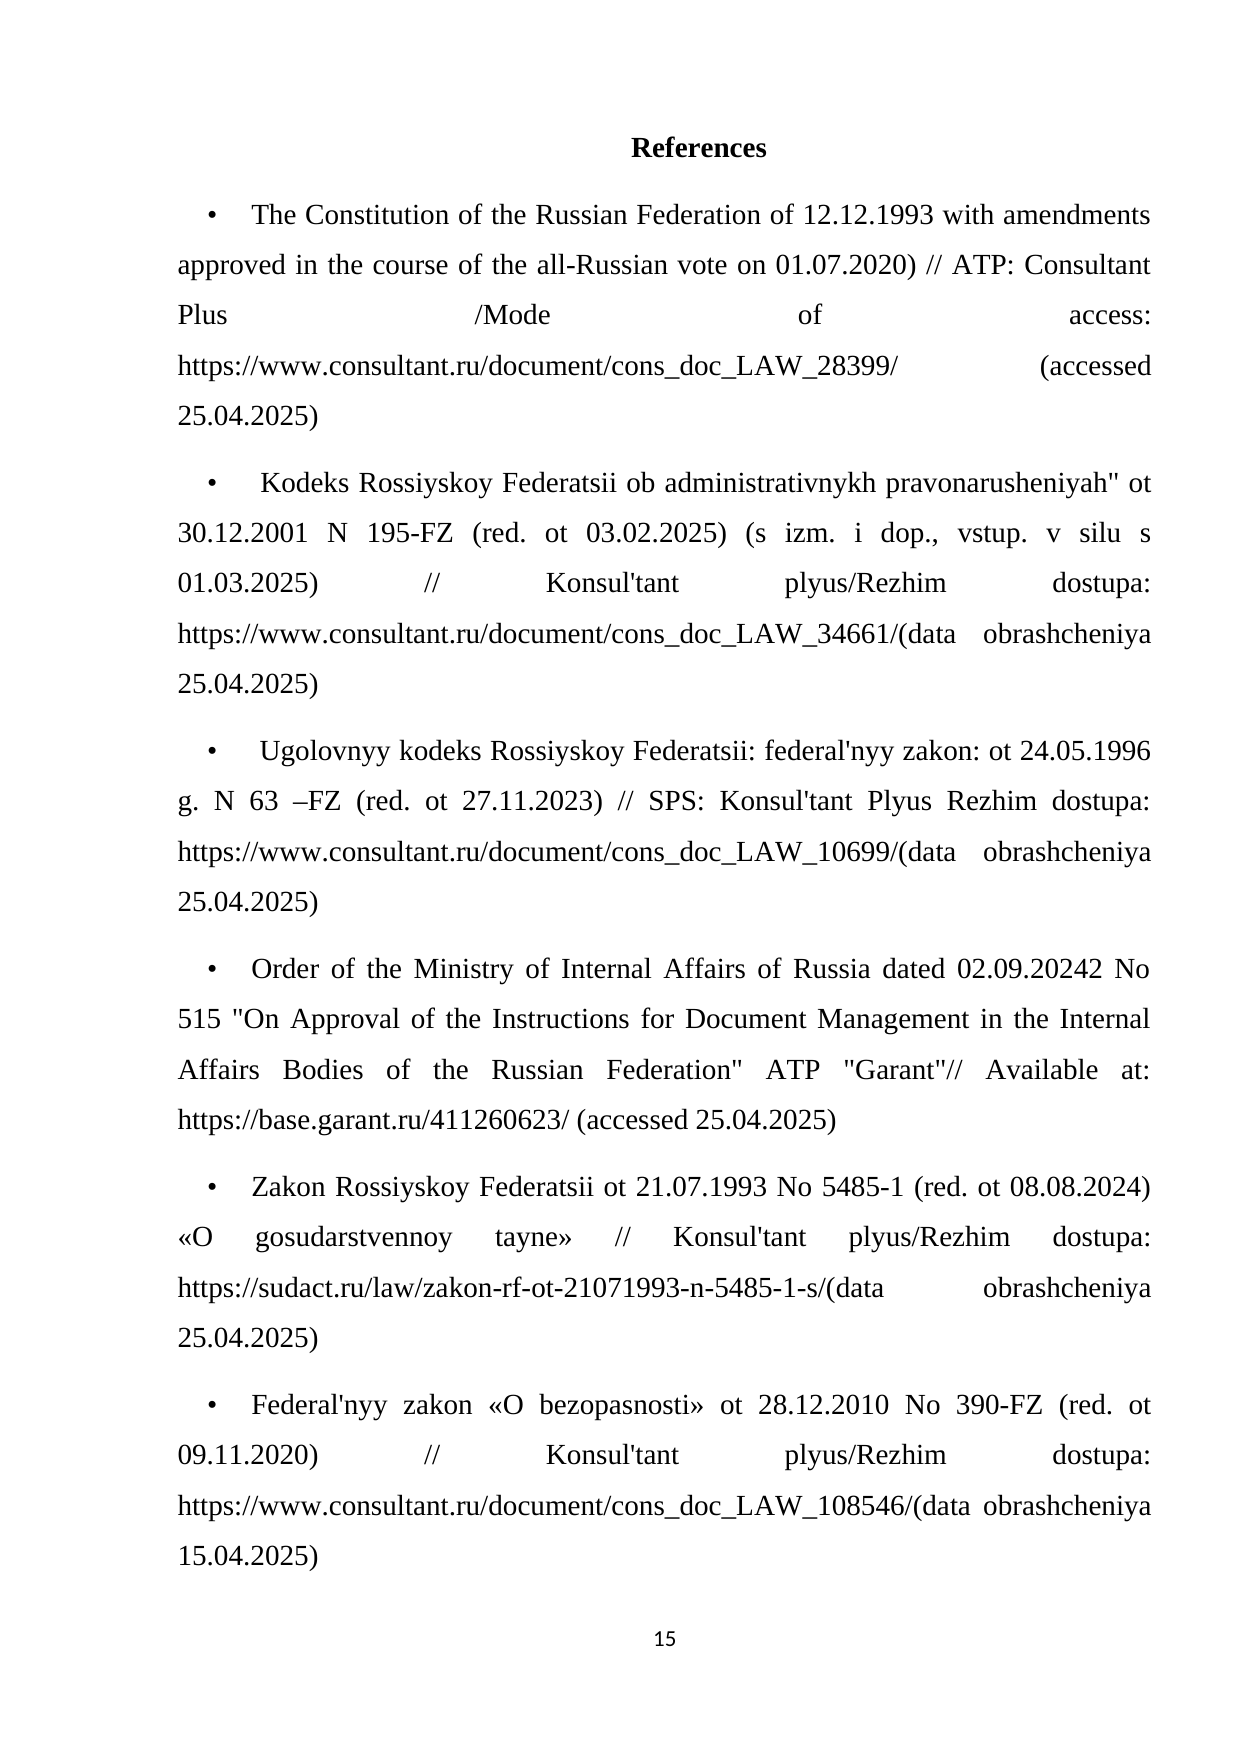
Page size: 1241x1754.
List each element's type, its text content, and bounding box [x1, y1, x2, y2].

text References [216, 130, 1152, 163]
list Kodeks Rossiyskoy Federatsii ob administrativnykh pravonarusheniyah" ot 30.12.2001 N 195-FZ (red. ot 03.02.2025) (s izm. i dop., vstup. v silu s 01.03.2025) // Konsul'tant plyus/Rezhim dostupa: https://www.consultant.ru/document/cons_doc_LAW_34661/(data obrashcheniya 25.04.2025) [177, 465, 1152, 700]
list Federal'nyy zakon «O bezopasnosti» ot 28.12.2010 No 390-FZ (red. ot 09.11.2020) // Konsul'tant plyus/Rezhim dostupa: https://www.consultant.ru/document/cons_doc_LAW_108546/(data obrashcheniya 15.04.2025) [177, 1387, 1152, 1571]
list Zakon Rossiyskoy Federatsii ot 21.07.1993 No 5485-1 (red. ot 08.08.2024) «O gosudarstvennoy tayne» // Konsul'tant plyus/Rezhim dostupa: https://sudact.ru/law/zakon-rf-ot-21071993-n-5485-1-s/(data obrashcheniya 25.04.2025) [177, 1169, 1152, 1353]
list Order of the Ministry of Internal Affairs of Russia dated 02.09.20242 No 515 "On Approval of the Instructions for Document Management in the Internal Affairs Bodies of the Russian Federation" ATP "Garant"// Available at: https://base.garant.ru/411260623/ (accessed 25.04.2025) [177, 951, 1152, 1136]
list Ugolovnyy kodeks Rossiyskoy Federatsii: federal'nyy zakon: ot 24.05.1996 g. N 63 –FZ (red. ot 27.11.2023) // SPS: Konsul'tant Plyus Rezhim dostupa: https://www.consultant.ru/document/cons_doc_LAW_10699/(data obrashcheniya 25.04.2025) [177, 733, 1152, 918]
list The Constitution of the Russian Federation of 12.12.1993 with amendments approved in the course of the all-Russian vote on 01.07.2020) // ATP: Consultant Plus /Mode of access: https://www.consultant.ru/document/cons_doc_LAW_28399/ (accessed 25.04.2025) [177, 197, 1152, 432]
